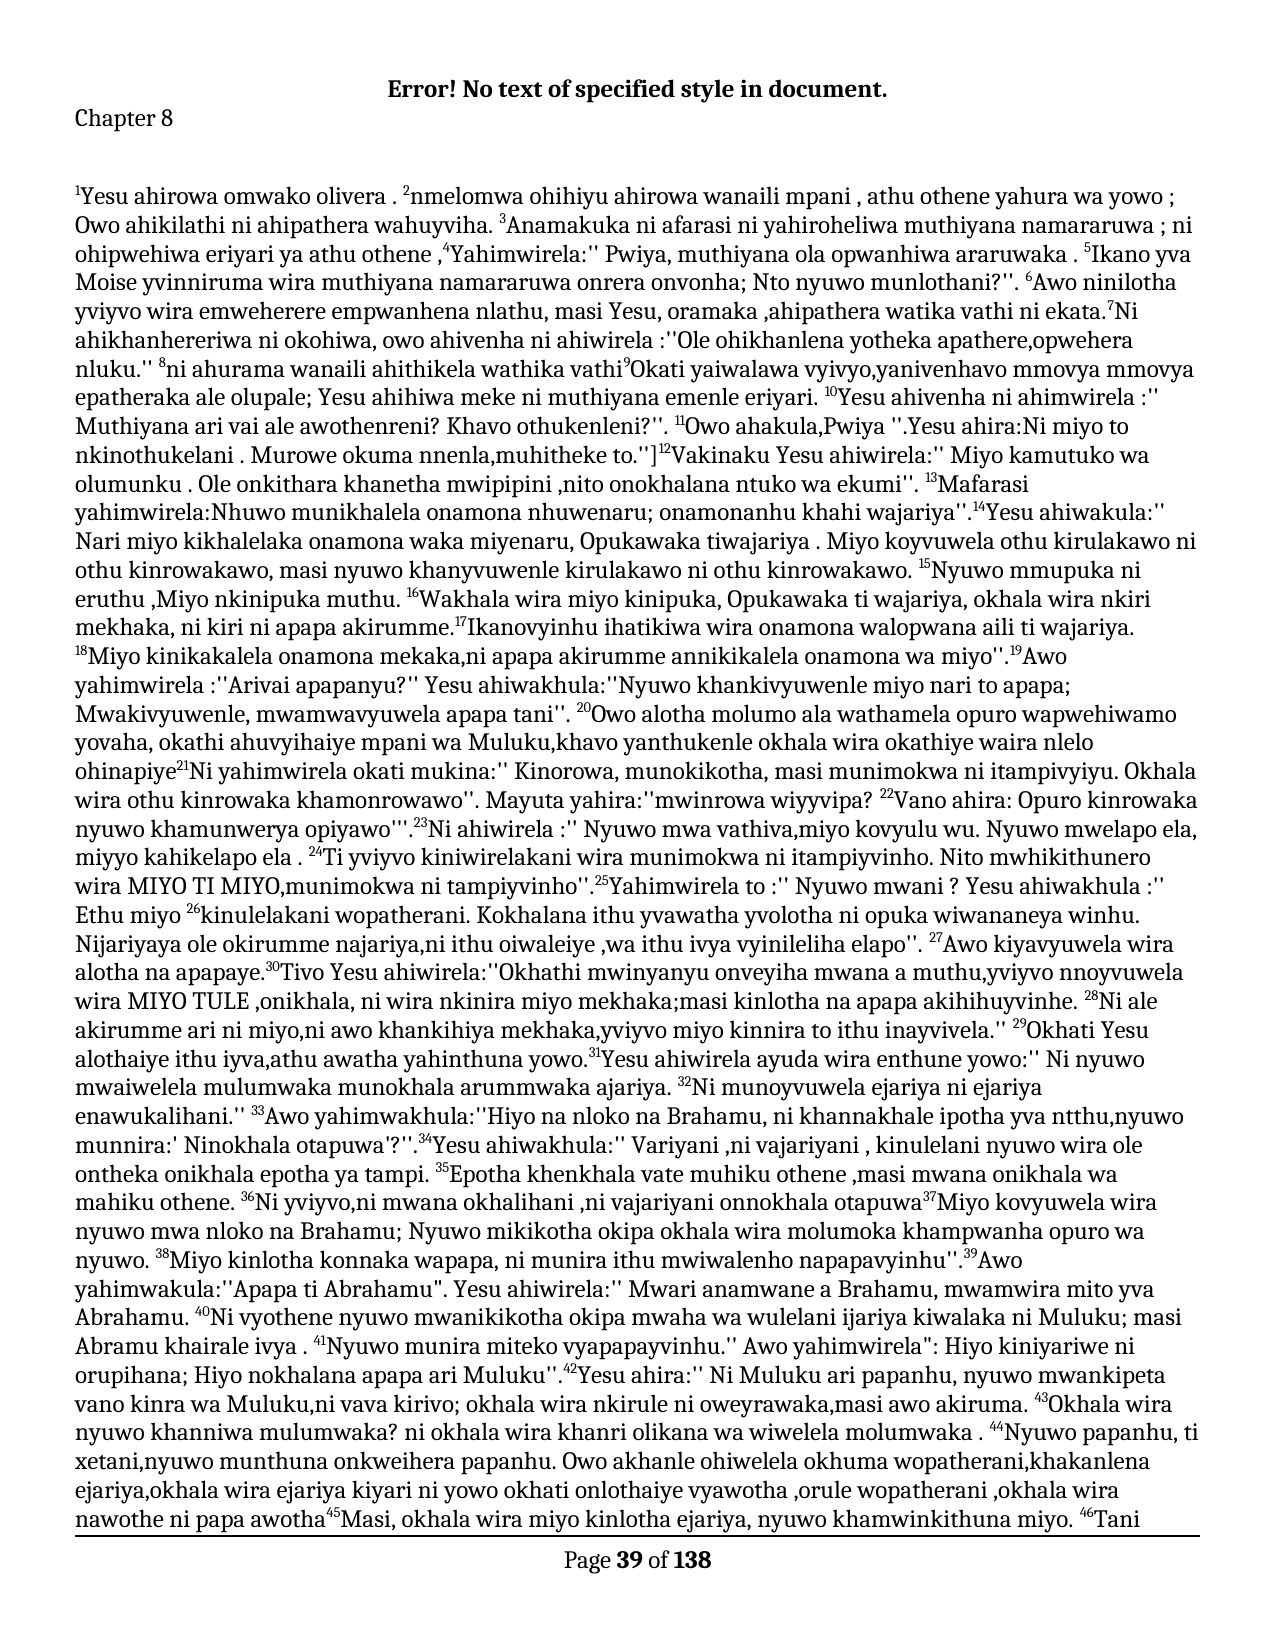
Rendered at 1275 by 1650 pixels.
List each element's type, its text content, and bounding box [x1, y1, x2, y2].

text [75, 182, 1200, 1535]
text Chapter 8 [75, 104, 1200, 161]
